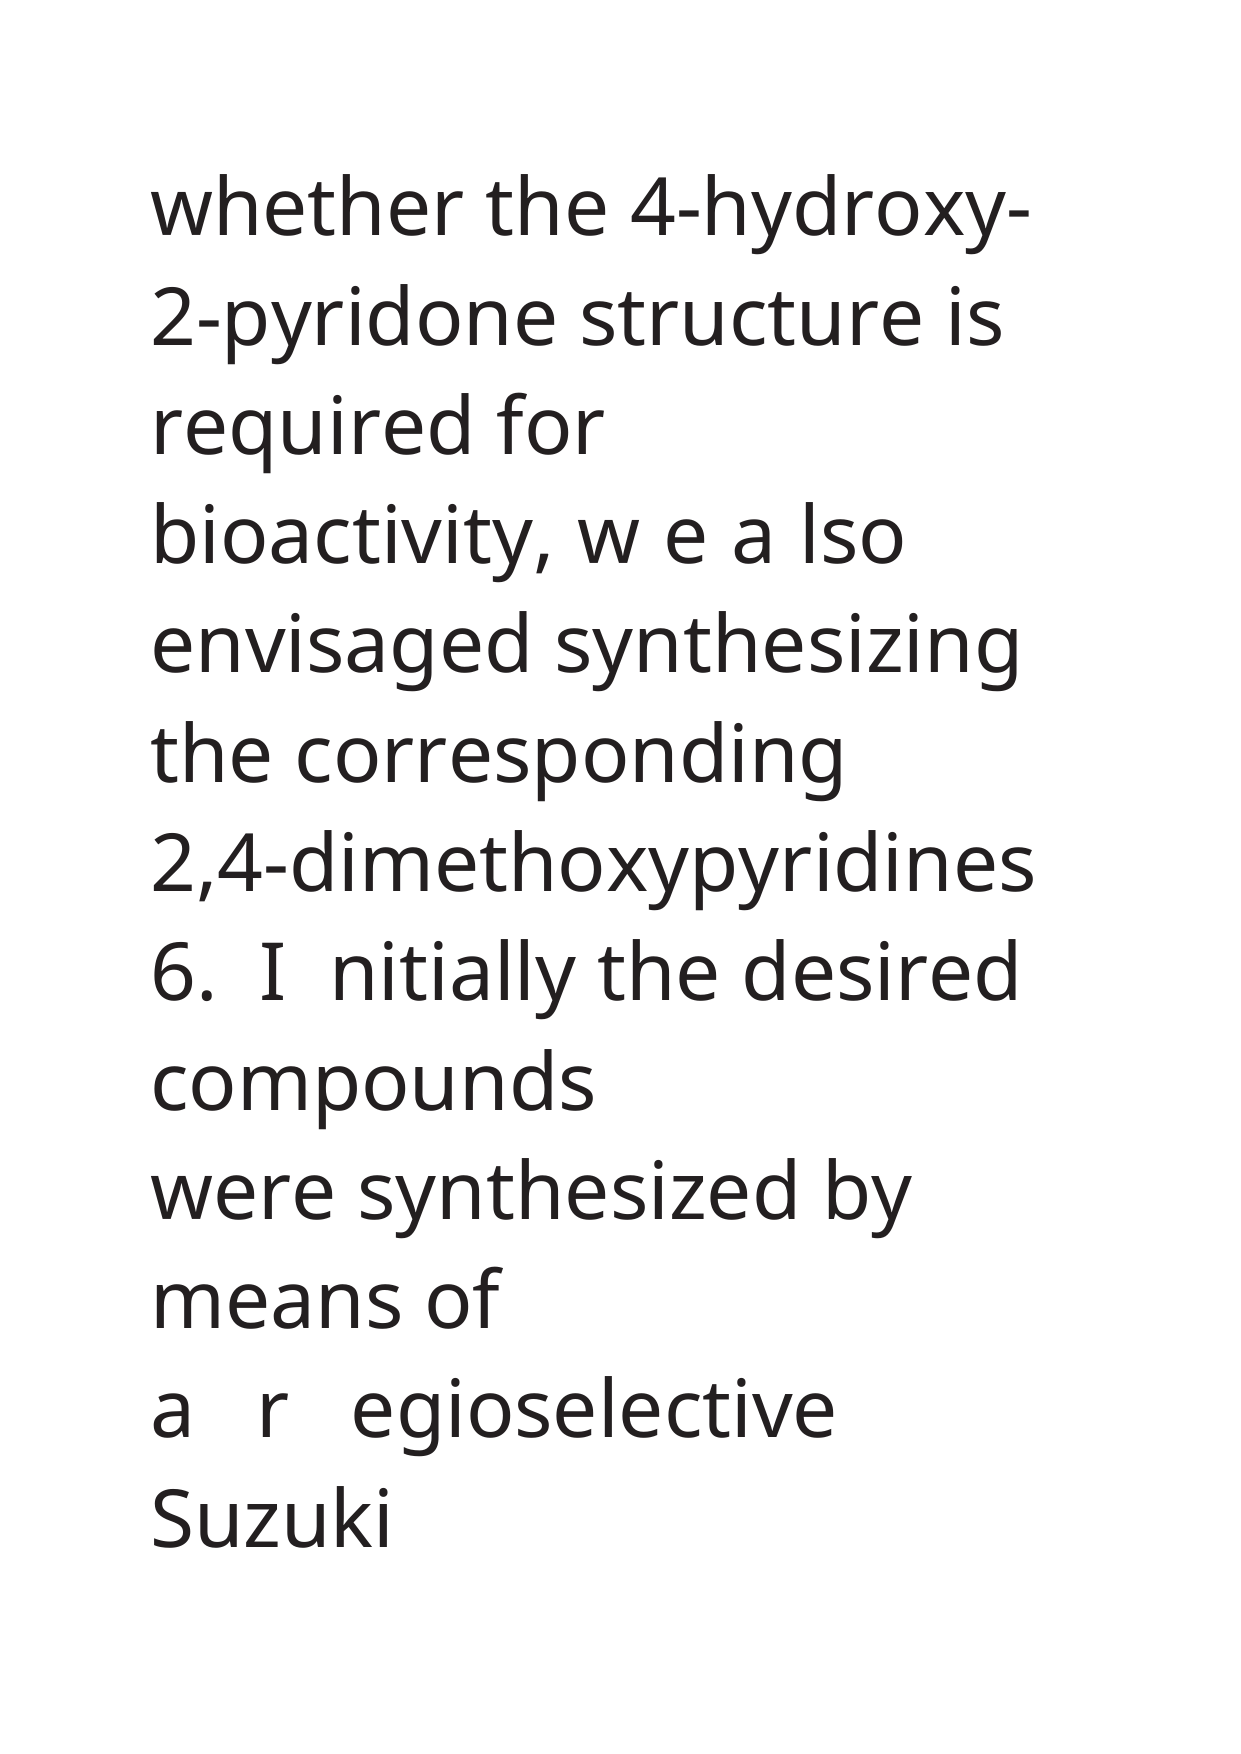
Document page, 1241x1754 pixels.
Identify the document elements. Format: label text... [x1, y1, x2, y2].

text 2,4-dimethoxypyridines 6.Initially the desired compounds [150, 806, 1090, 1133]
text were synthesized by means of aregioselective Suzuki [150, 1133, 1090, 1571]
text whether the 4-hydroxy-2-pyridone structure is required for [150, 150, 1090, 478]
text bioactivity,wealso envisaged synthesizing the corresponding [150, 478, 1090, 806]
